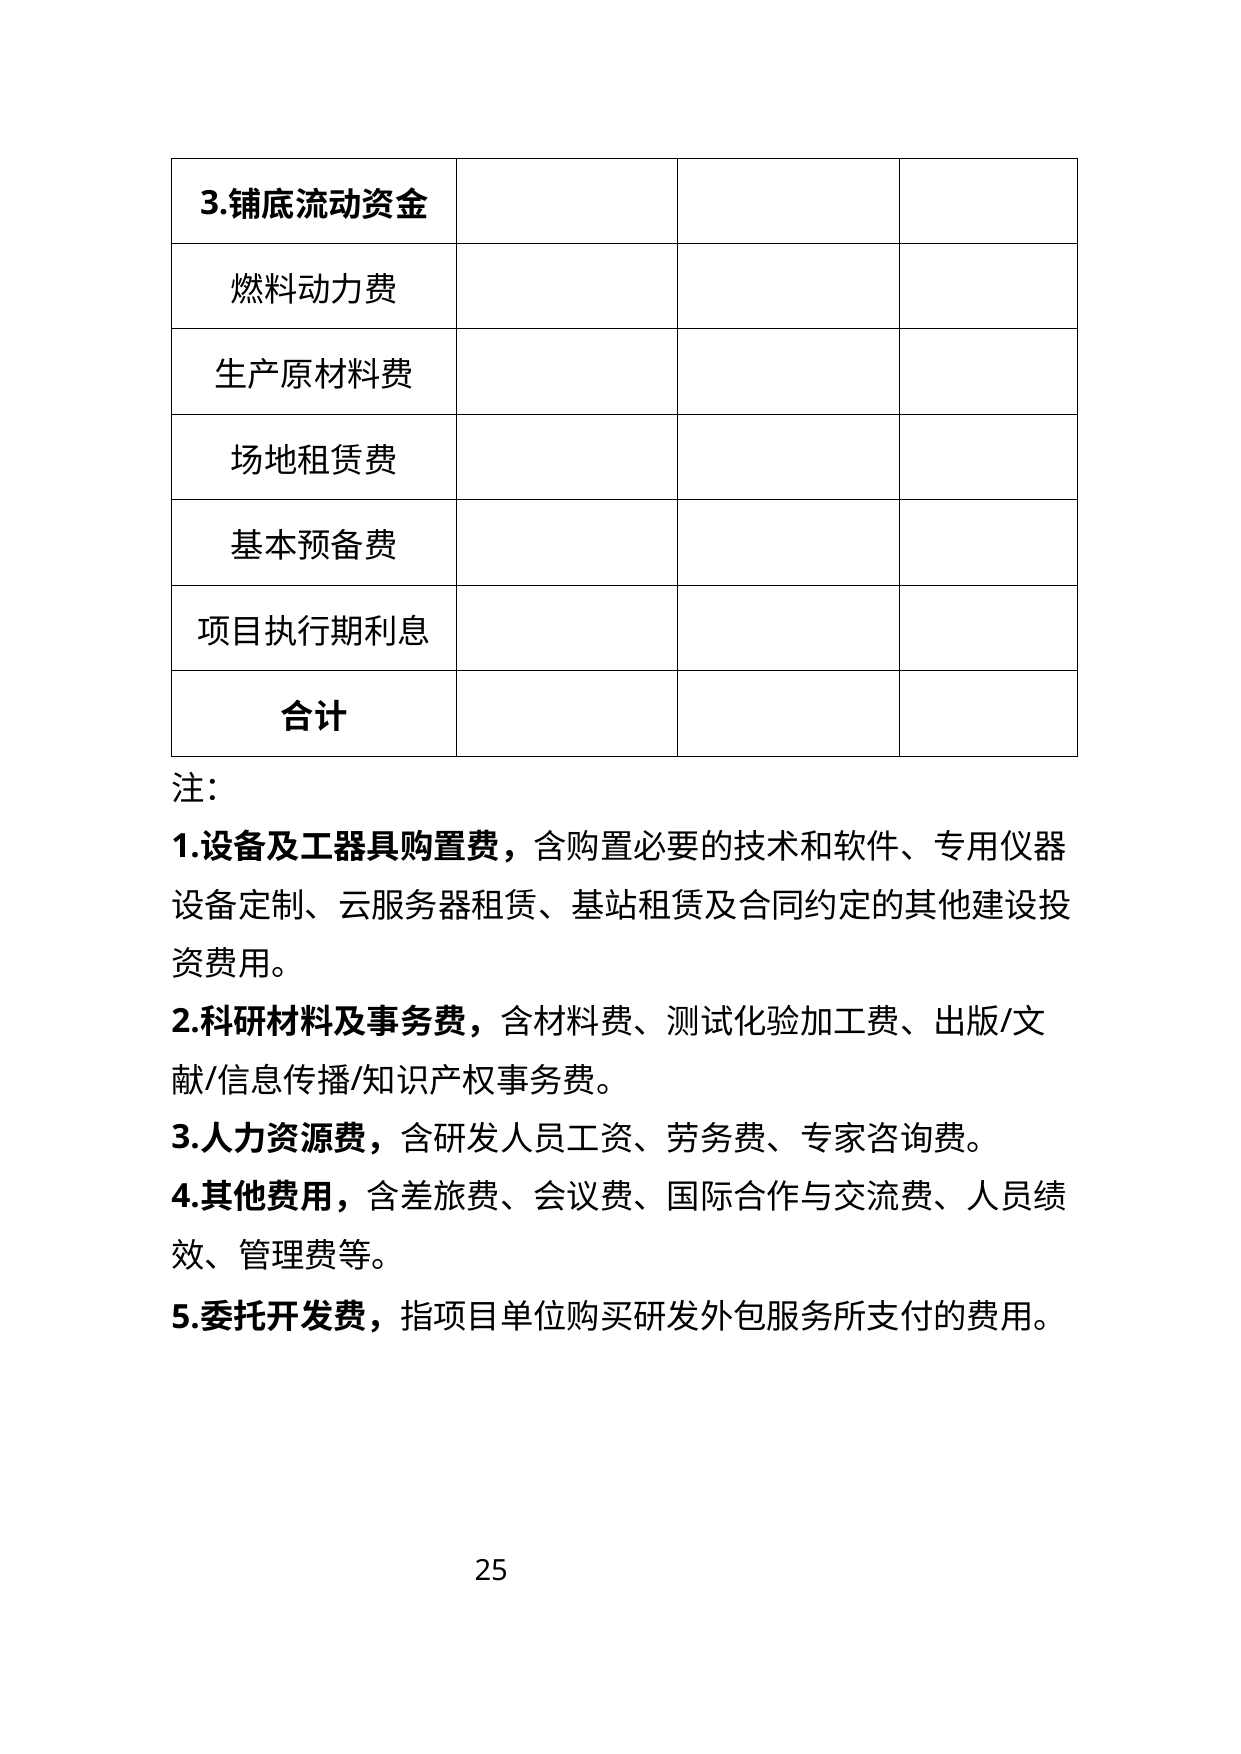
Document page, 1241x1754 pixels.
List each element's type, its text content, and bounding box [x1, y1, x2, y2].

table_cell [900, 244, 1077, 328]
table_cell 3.铺底流动资金 [172, 159, 456, 243]
table_cell 燃料动力费 [172, 244, 456, 328]
table_cell 合计 [172, 671, 456, 756]
table_cell [457, 244, 677, 328]
table_cell [900, 586, 1077, 670]
table_cell 项目执行期利息 [172, 586, 456, 670]
table_cell 场地租赁费 [172, 415, 456, 499]
table_cell [678, 415, 899, 499]
table_cell [900, 329, 1077, 414]
table_cell [678, 671, 899, 756]
table_cell [457, 329, 677, 414]
text 4.其他费用，含差旅费、会议费、国际合作与交流费、人员绩效、管理费等。 [171, 1165, 1078, 1282]
table_cell [678, 244, 899, 328]
text 3.人力资源费，含研发人员工资、劳务费、专家咨询费。 [171, 1107, 1078, 1165]
table_cell [678, 159, 899, 243]
text 5.委托开发费，指项目单位购买研发外包服务所支付的费用。 [171, 1282, 1078, 1340]
table_cell [900, 500, 1077, 585]
table_cell [457, 159, 677, 243]
text 2.科研材料及事务费，含材料费、测试化验加工费、出版/文献/信息传播/知识产权事务费。 [171, 990, 1078, 1107]
table_cell [457, 671, 677, 756]
table_cell 基本预备费 [172, 500, 456, 585]
table_cell [900, 159, 1077, 243]
table_cell [678, 329, 899, 414]
table_cell 生产原材料费 [172, 329, 456, 414]
table_cell [900, 671, 1077, 756]
text 1.设备及工器具购置费，含购置必要的技术和软件、专用仪器设备定制、云服务器租赁、基站租赁及合同约定的其他建设投资费用。 [171, 815, 1078, 990]
table_cell [457, 586, 677, 670]
table_cell [678, 500, 899, 585]
table_cell [678, 586, 899, 670]
table_cell [457, 415, 677, 499]
table_cell [457, 500, 677, 585]
table_cell [900, 415, 1077, 499]
text 注： [171, 757, 1078, 815]
